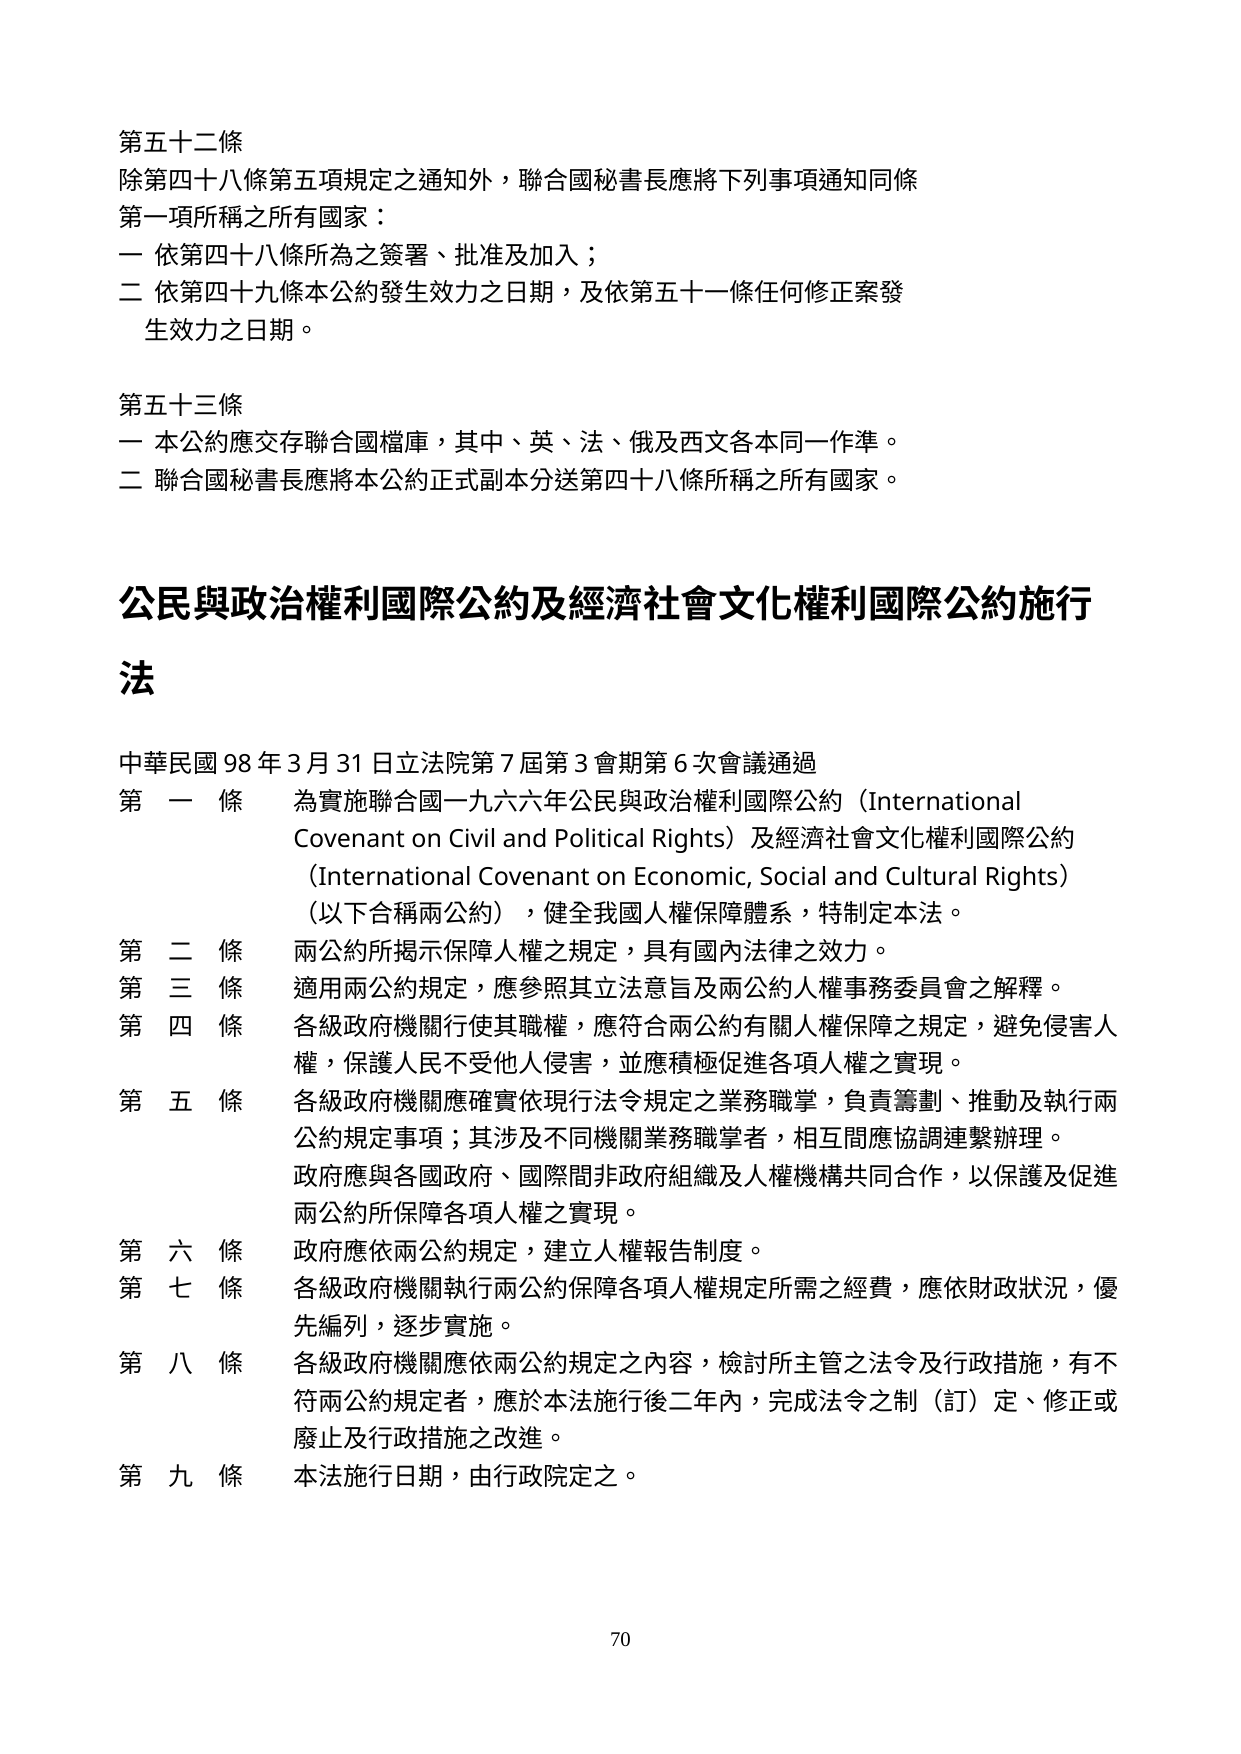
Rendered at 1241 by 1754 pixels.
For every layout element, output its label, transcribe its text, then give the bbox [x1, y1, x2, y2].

text 第 三 條 適用兩公約規定，應參照其立法意旨及兩公約人權事務委員會之解釋。 [118, 968, 1122, 1006]
text 第 九 條 本法施行日期，由行政院定之。 [118, 1456, 1122, 1493]
text 第五十三條 [118, 385, 1122, 422]
text 一 依第四十八條所為之簽署、批准及加入； [118, 235, 1122, 272]
text 第 六 條 政府應依兩公約規定，建立人權報告制度。 [118, 1231, 1122, 1268]
text 第 一 條 為實施聯合國一九六六年公民與政治權利國際公約（International Covenant on Civil and Political Rights）及經濟社會文化權利國際公約（International Covenant on Economic, Social and Cultural Rights）（以下合稱兩公約），健全我國人權保障體系，特制定本法。 [118, 781, 1122, 931]
text 第一項所稱之所有國家： [118, 197, 1122, 235]
text 二 依第四十九條本公約發生效力之日期，及依第五十一條任何修正案發 [118, 272, 1122, 310]
text 第 七 條 各級政府機關執行兩公約保障各項人權規定所需之經費，應依財政狀況，優先編列，逐步實施。 [118, 1268, 1122, 1343]
text 第 四 條 各級政府機關行使其職權，應符合兩公約有關人權保障之規定，避免侵害人權，保護人民不受他人侵害，並應積極促進各項人權之實現。 [118, 1006, 1122, 1081]
text 第 二 條 兩公約所揭示保障人權之規定，具有國內法律之效力。 [118, 931, 1122, 968]
text 一 本公約應交存聯合國檔庫，其中、英、法、俄及西文各本同一作準。 [118, 422, 1122, 460]
text 第 五 條 各級政府機關應確實依現行法令規定之業務職掌，負責籌劃、推動及執行兩公約規定事項；其涉及不同機關業務職掌者，相互間應協調連繫辦理。 政府應與各國政府、國際間非政府組織及人權機構共同合作，以保護及促進兩公約所保障各項人權之實現。 [118, 1081, 1122, 1231]
subtitle 公民與政治權利國際公約及經濟社會文化權利國際公約施行法 [118, 564, 1122, 714]
text 除第四十八條第五項規定之通知外，聯合國秘書長應將下列事項通知同條 [118, 160, 1122, 197]
text 中華民國98年3月31日立法院第7屆第3會期第6次會議通過 [118, 743, 1122, 781]
text 二 聯合國秘書長應將本公約正式副本分送第四十八條所稱之所有國家。 [118, 460, 1122, 497]
text 第五十二條 [118, 122, 1122, 160]
text 生效力之日期。 [118, 310, 1122, 347]
text 第 八 條 各級政府機關應依兩公約規定之內容，檢討所主管之法令及行政措施，有不符兩公約規定者，應於本法施行後二年內，完成法令之制（訂）定、修正或廢止及行政措施之改進。 [118, 1343, 1122, 1456]
